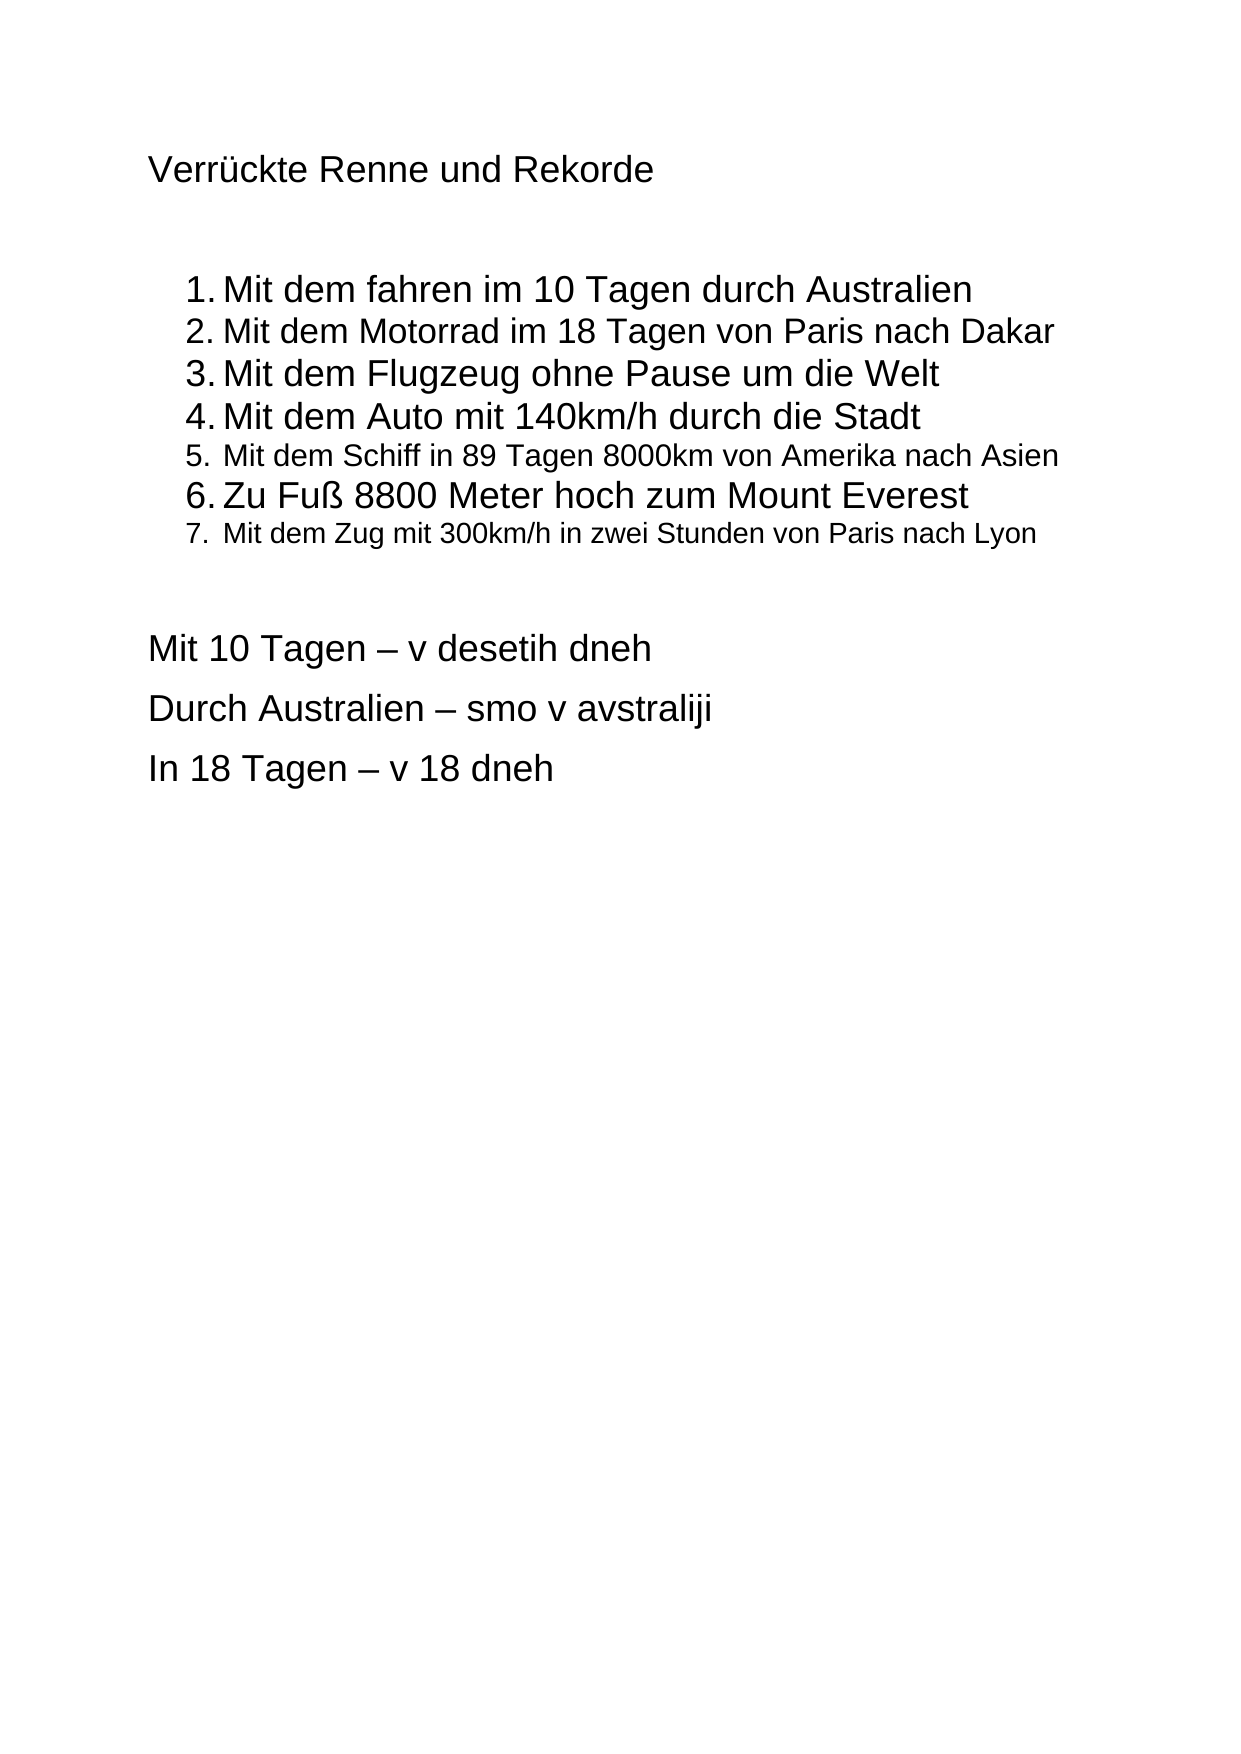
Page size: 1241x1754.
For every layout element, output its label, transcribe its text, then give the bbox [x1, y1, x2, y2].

list Mit dem fahren im 10 Tagen durch Australien [185, 267, 1093, 310]
text Durch Australien – smo v avstraliji [148, 686, 1093, 729]
text Mit 10 Tagen – v desetih dneh [148, 626, 1093, 669]
list Mit dem Zug mit 300km/h in zwei Stunden von Paris nach Lyon [185, 516, 1093, 550]
text In 18 Tagen – v 18 dneh [148, 746, 1093, 789]
list Mit dem Auto mit 140km/h durch die Stadt [185, 394, 1093, 437]
list Mit dem Motorrad im 18 Tagen von Paris nach Dakar [185, 310, 1093, 351]
list Mit dem Flugzeug ohne Pause um die Welt [185, 351, 1093, 394]
text Verrückte Renne und Rekorde [148, 148, 1093, 191]
list Mit dem Schiff in 89 Tagen 8000km von Amerika nach Asien [185, 437, 1093, 473]
list Zu Fuß 8800 Meter hoch zum Mount Everest [185, 473, 1093, 516]
